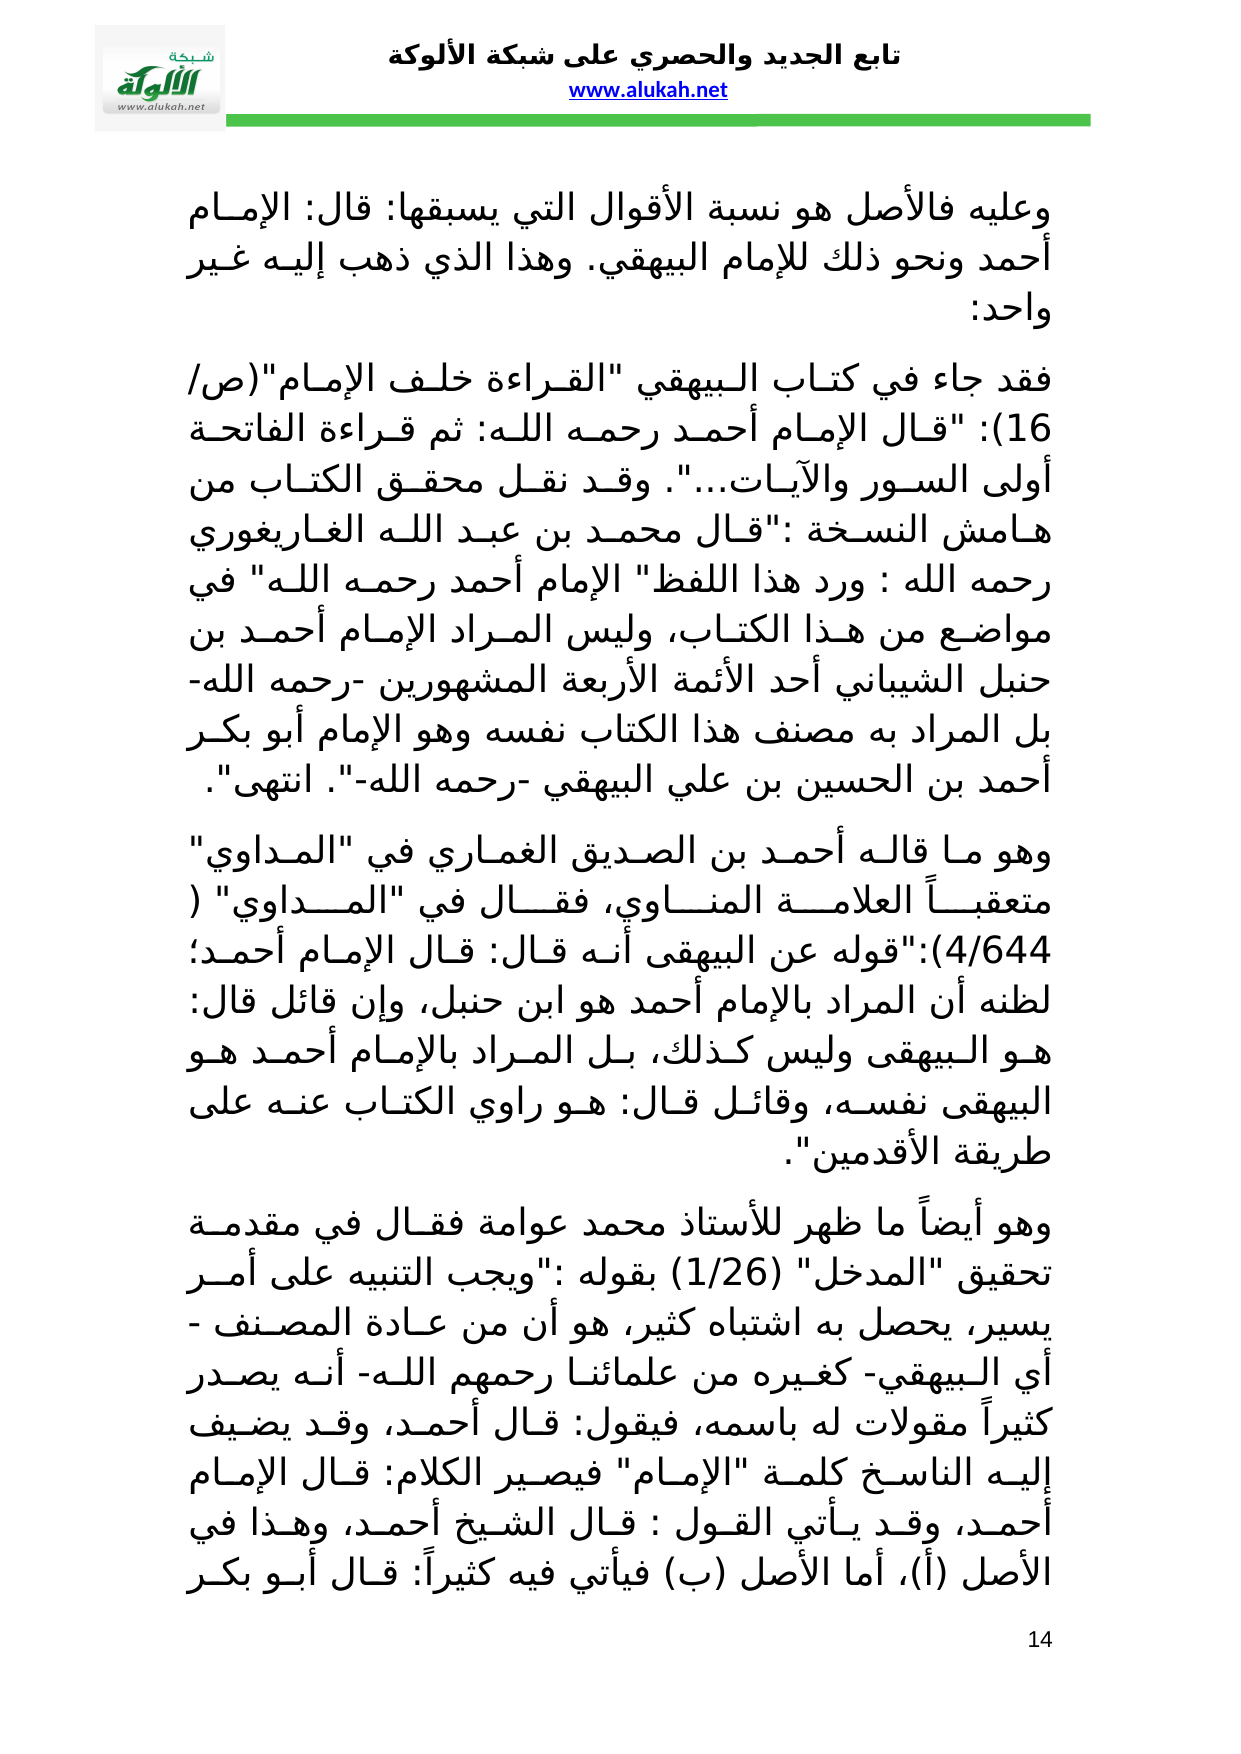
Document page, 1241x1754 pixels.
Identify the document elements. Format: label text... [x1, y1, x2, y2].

text فقد جاء في كتاب البيهقي "القراءة خلف الإمام"(ص/16): "قال الإمام أحمد رحمه الله: ثم قراءة الفاتحة أولى السور والآيات...". وقد نقل محقق الكتاب من هامش النسخة :"قال محمد بن عبد الله الغاريغوري رحمه الله : ورد هذا اللفظ" الإمام أحمد رحمه الله" في مواضع من هذا الكتاب، وليس المراد الإمام أحمد بن حنبل الشيباني أحد الأئمة الأربعة المشهورين -رحمه الله- بل المراد به مصنف هذا الكتاب نفسه وهو الإمام أبو بكر أحمد بن الحسين بن علي البيهقي -رحمه الله-". انتهى". [187, 357, 1053, 801]
text وهو ما قاله أحمد بن الصديق الغماري في "المداوي" متعقباً العلامة المناوي، فقال في "المداوي" (4/644):"قوله عن البيهقى أنه قال: قال الإمام أحمد؛ لظنه أن المراد بالإمام أحمد هو ابن حنبل، وإن قائل قال: هو البيهقى وليس كذلك، بل المراد بالإمام أحمد هو البيهقى نفسه، وقائل قال: هو راوي الكتاب عنه على طريقة الأقدمين". [187, 829, 1053, 1173]
text وعليه فالأصل هو نسبة الأقوال التي يسبقها: قال: الإمام أحمد ونحو ذلك للإمام البيهقي. وهذا الذي ذهب إليه غير واحد: [187, 186, 1053, 330]
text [187, 1200, 1053, 1595]
